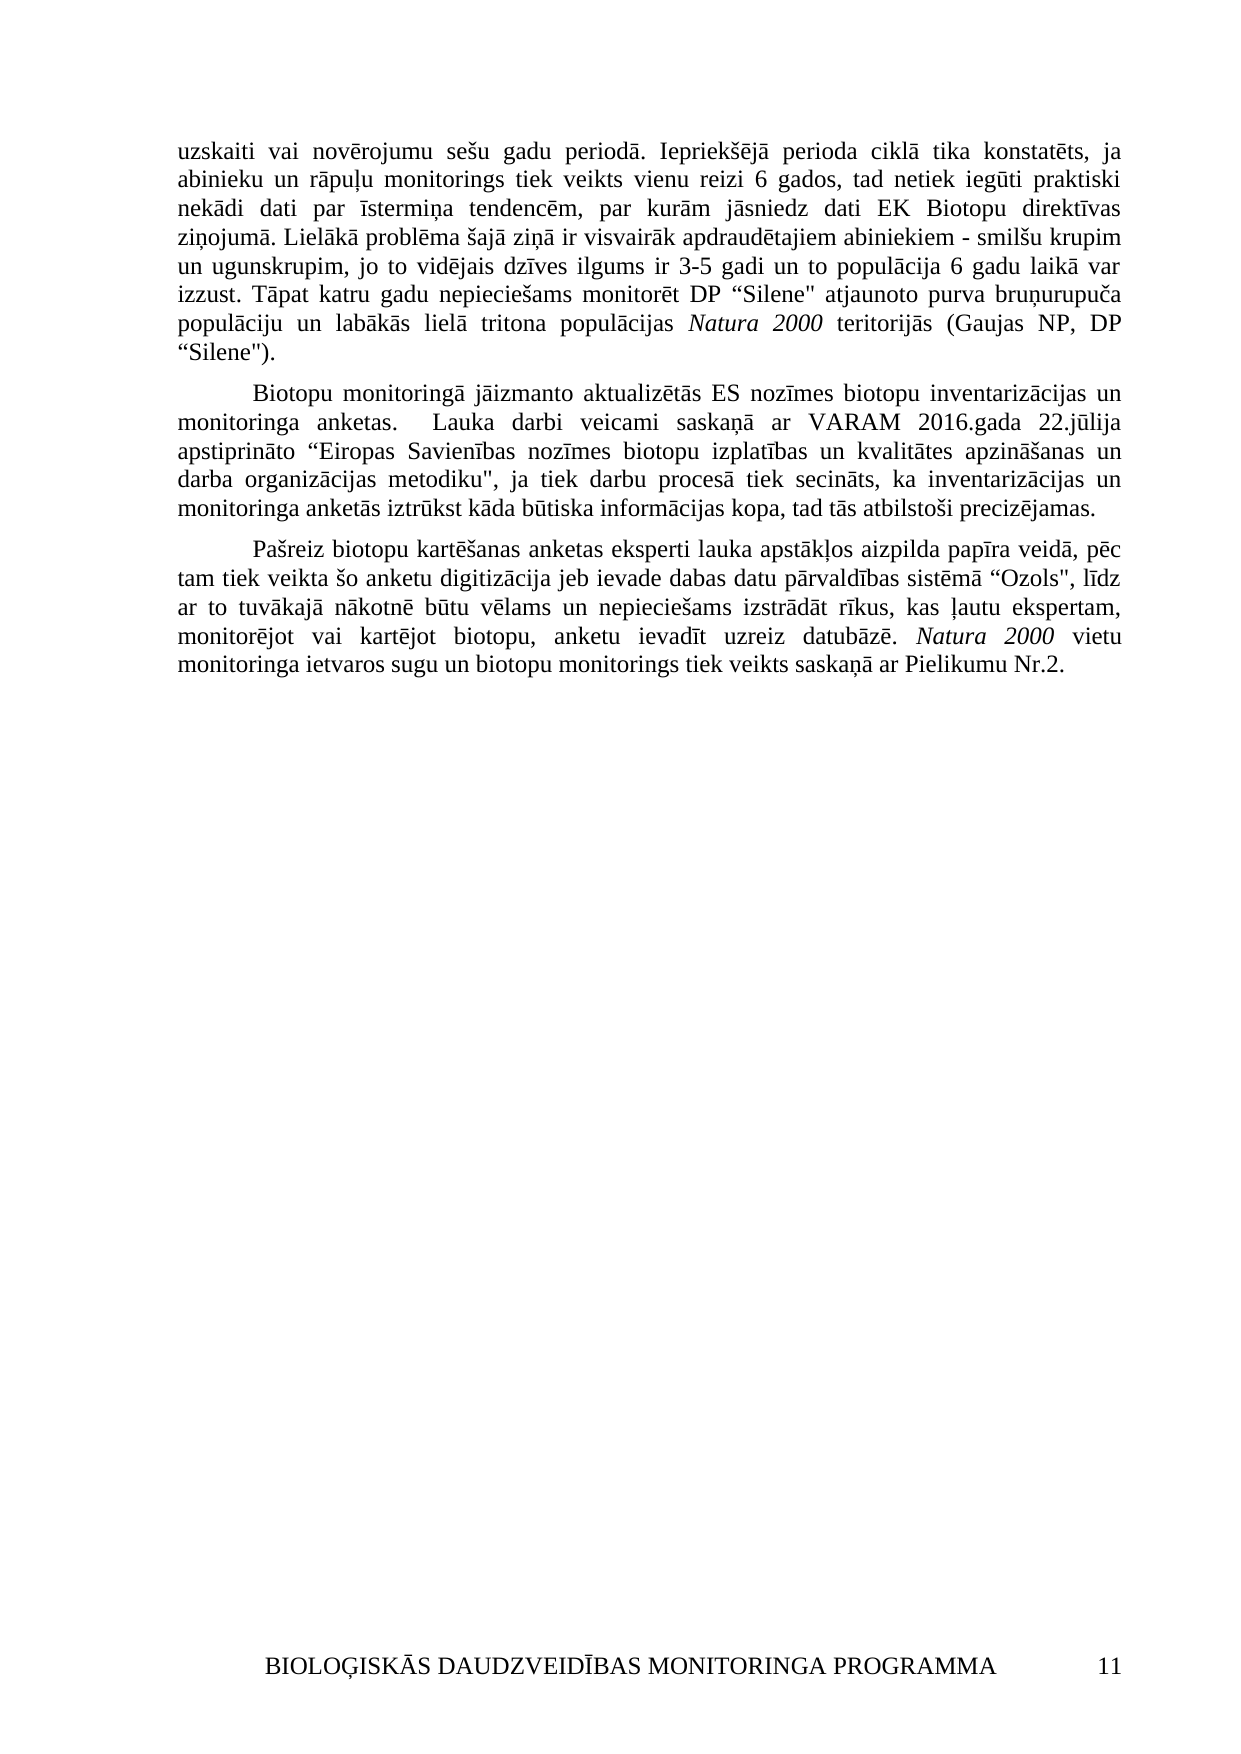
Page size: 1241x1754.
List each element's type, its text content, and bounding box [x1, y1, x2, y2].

text Pašreiz biotopu kartēšanas anketas eksperti lauka apstākļos aizpilda papīra veidā, pēc tam tiek veikta šo anketu digitizācija jeb ievade dabas datu pārvaldības sistēmā “Ozols", līdz ar to tuvākajā nākotnē būtu vēlams un nepieciešams izstrādāt rīkus, kas ļautu ekspertam, monitorējot vai kartējot biotopu, anketu ievadīt uzreiz datubāzē. Natura 2000 vietu monitoringa ietvaros sugu un biotopu monitorings tiek veikts saskaņā ar Pielikumu Nr.2. [177, 534, 1122, 678]
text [177, 136, 1122, 366]
text Biotopu monitoringā jāizmanto aktualizētās ES nozīmes biotopu inventarizācijas un monitoringa anketas. Lauka darbi veicami saskaņā ar VARAM 2016.gada 22.jūlija apstiprināto “Eiropas Savienības nozīmes biotopu izplatības un kvalitātes apzināšanas un darba organizācijas metodiku", ja tiek darbu procesā tiek secināts, ka inventarizācijas un monitoringa anketās iztrūkst kāda būtiska informācijas kopa, tad tās atbilstoši precizējamas. [177, 378, 1122, 522]
